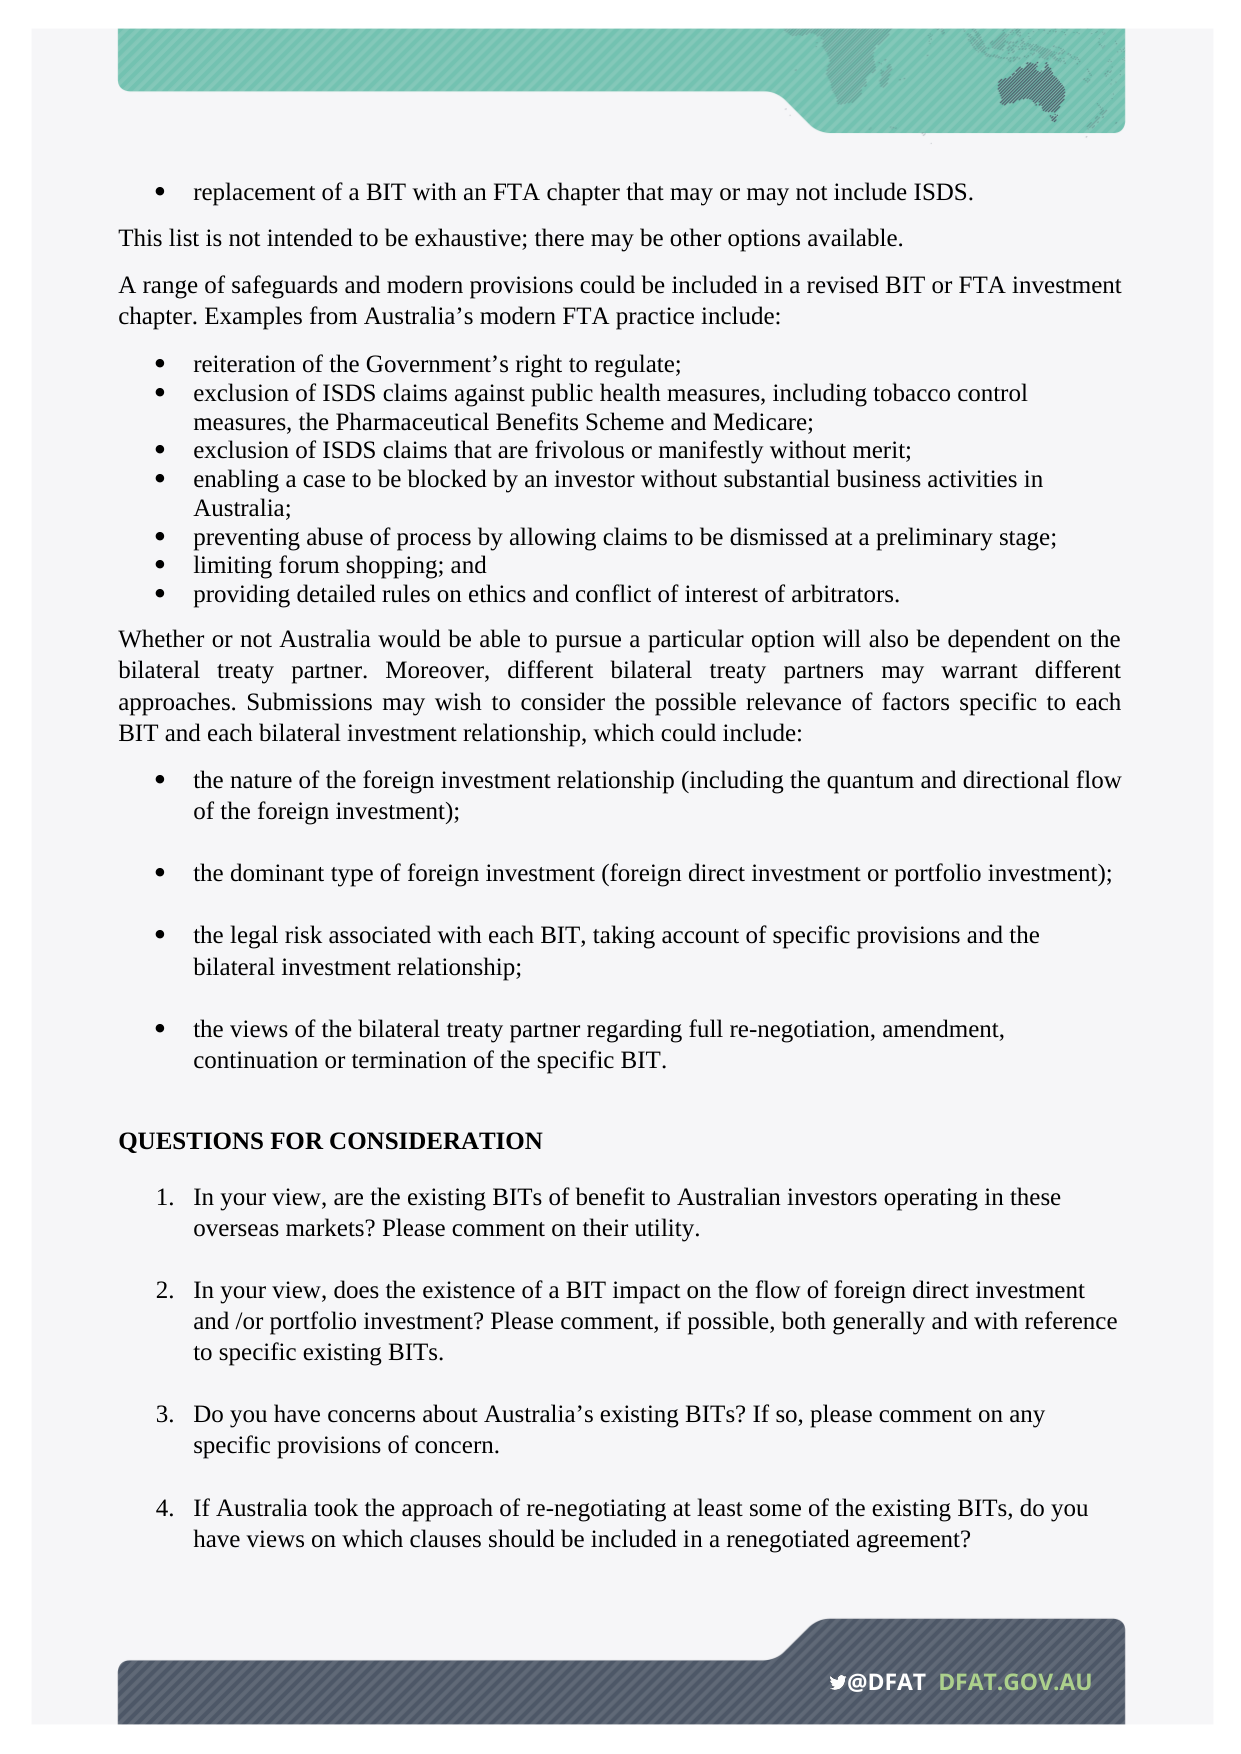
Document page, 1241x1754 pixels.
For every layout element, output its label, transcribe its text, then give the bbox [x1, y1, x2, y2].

list the dominant type of foreign investment (foreign direct investment or portfolio investment); [156, 858, 1122, 887]
list preventing abuse of process by allowing claims to be dismissed at a preliminary stage; [156, 522, 1122, 550]
list If Australia took the approach of re-negotiating at least some of the existing BITs, do you have views on which clauses should be included in a renegotiated agreement? [156, 1493, 1122, 1552]
list reiteration of the Government’s right to regulate; [156, 349, 1122, 378]
subtitle QUESTIONS FOR CONSIDERATION [118, 1126, 1122, 1155]
picture [2, 0, 1241, 1754]
list enabling a case to be blocked by an investor without substantial business activities in Australia; [156, 464, 1122, 522]
list the nature of the foreign investment relationship (including the quantum and directional flow of the foreign investment); [156, 765, 1122, 825]
text This list is not intended to be exhaustive; there may be other options available. [118, 223, 1122, 251]
list In your view, does the existence of a BIT impact on the flow of foreign direct investment and /or portfolio investment? Please comment, if possible, both generally and with reference to specific existing BITs. [156, 1275, 1122, 1366]
list exclusion of ISDS claims that are frivolous or manifestly without merit; [156, 435, 1122, 464]
list Do you have concerns about Australia’s existing BITs? If so, please comment on any specific provisions of concern. [156, 1399, 1122, 1459]
list providing detailed rules on ethics and conflict of interest of arbitrators. [156, 579, 1122, 608]
list limiting forum shopping; and [156, 550, 1122, 579]
list replacement of a BIT with an FTA chapter that may or may not include ISDS. [156, 177, 1122, 206]
list In your view, are the existing BITs of benefit to Australian investors operating in these overseas markets? Please comment on their utility. [156, 1182, 1122, 1242]
text A range of safeguards and modern provisions could be included in a revised BIT or FTA investment chapter. Examples from Australia’s modern FTA practice include: [118, 270, 1122, 330]
text Whether or not Australia would be able to pursue a particular option will also be dependent on the bilateral treaty partner. Moreover, different bilateral treaty partners may warrant different approaches. Submissions may wish to consider the possible relevance of factors specific to each BIT and each bilateral investment relationship, which could include: [118, 624, 1122, 746]
list the views of the bilateral treaty partner regarding full re-negotiation, amendment, continuation or termination of the specific BIT. [156, 1014, 1122, 1107]
list the legal risk associated with each BIT, taking account of specific provisions and the bilateral investment relationship; [156, 921, 1122, 980]
list exclusion of ISDS claims against public health measures, including tobacco control measures, the Pharmaceutical Benefits Scheme and Medicare; [156, 378, 1122, 435]
